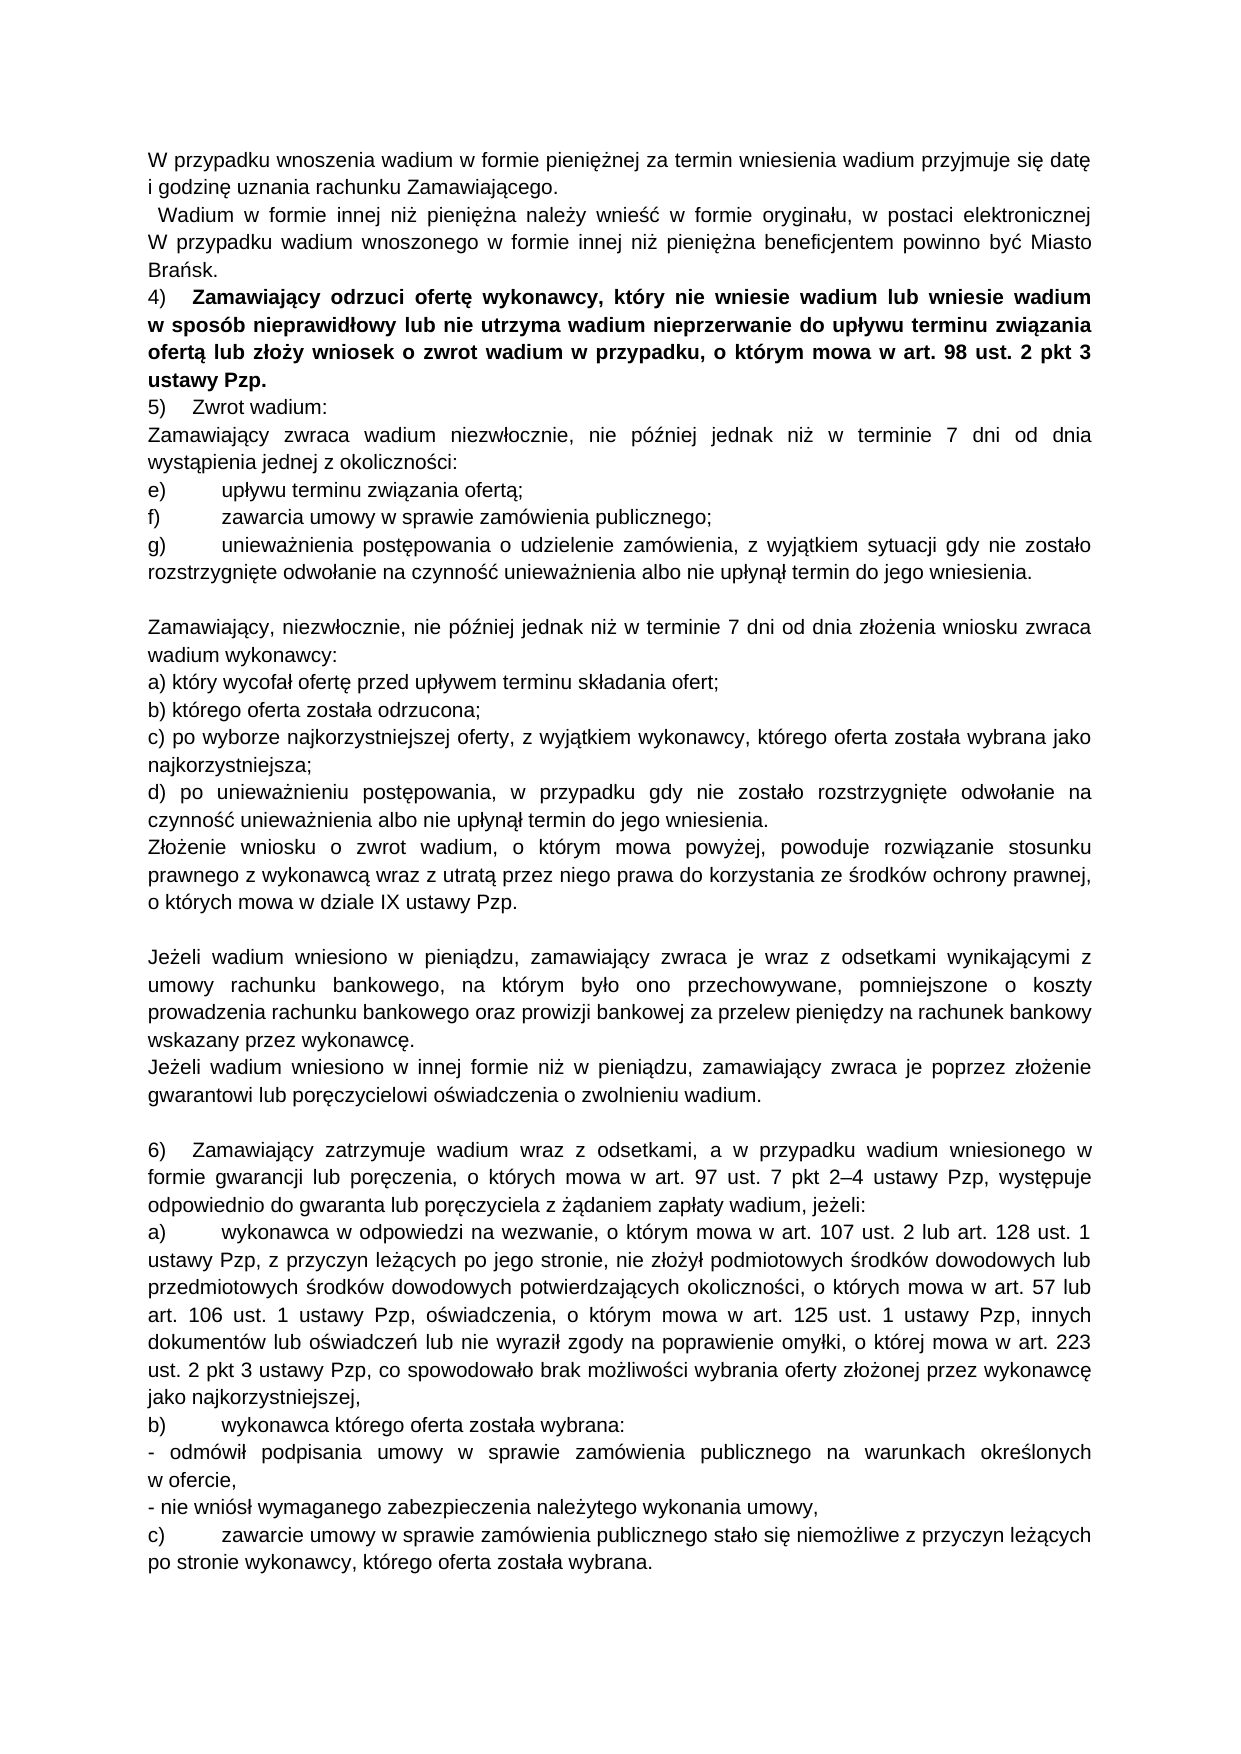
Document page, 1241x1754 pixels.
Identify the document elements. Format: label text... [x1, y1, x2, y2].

list Zwrot wadium: [148, 395, 1093, 419]
text d) po unieważnieniu postępowania, w przypadku gdy nie zostało rozstrzygnięte odwołanie na czynność unieważnienia albo nie upłynął termin do jego wniesienia. [148, 780, 1093, 832]
text Wadium w formie innej niż pieniężna należy wnieść w formie oryginału, w postaci elektronicznej W przypadku wadium wnoszonego w formie innej niż pieniężna beneficjentem powinno być Miasto Brańsk. [148, 203, 1093, 282]
list upływu terminu związania ofertą; [148, 478, 1093, 502]
list zawarcia umowy w sprawie zamówienia publicznego; [148, 505, 1093, 529]
text Zamawiający zwraca wadium niezwłocznie, nie później jednak niż w terminie 7 dni od dnia wystąpienia jednej z okoliczności: [148, 423, 1093, 474]
list wykonawca w odpowiedzi na wezwanie, o którym mowa w art. 107 ust. 2 lub art. 128 ust. 1 ustawy Pzp, z przyczyn leżących po jego stronie, nie złożył podmiotowych środków dowodowych lub przedmiotowych środków dowodowych potwierdzających okoliczności, o których mowa w art. 57 lub art. 106 ust. 1 ustawy Pzp, oświadczenia, o którym mowa w art. 125 ust. 1 ustawy Pzp, innych dokumentów lub oświadczeń lub nie wyraził zgody na poprawienie omyłki, o której mowa w art. 223 ust. 2 pkt 3 ustawy Pzp, co spowodowało brak możliwości wybrania oferty złożonej przez wykonawcę jako najkorzystniejszej, [148, 1220, 1093, 1409]
text Zamawiający, niezwłocznie, nie później jednak niż w terminie 7 dni od dnia złożenia wniosku zwraca wadium wykonawcy: [148, 615, 1093, 667]
text a) który wycofał ofertę przed upływem terminu składania ofert; [148, 670, 1093, 694]
text Jeżeli wadium wniesiono w pieniądzu, zamawiający zwraca je wraz z odsetkami wynikającymi z umowy rachunku bankowego, na którym było ono przechowywane, pomniejszone o koszty prowadzenia rachunku bankowego oraz prowizji bankowej za przelew pieniędzy na rachunek bankowy wskazany przez wykonawcę. [148, 945, 1093, 1052]
list Zamawiający zatrzymuje wadium wraz z odsetkami, a w przypadku wadium wniesionego w formie gwarancji lub poręczenia, o których mowa w art. 97 ust. 7 pkt 2–4 ustawy Pzp, występuje odpowiednio do gwaranta lub poręczyciela z żądaniem zapłaty wadium, jeżeli: [148, 1138, 1093, 1217]
text c) po wyborze najkorzystniejszej oferty, z wyjątkiem wykonawcy, którego oferta została wybrana jako najkorzystniejsza; [148, 725, 1093, 777]
text Jeżeli wadium wniesiono w innej formie niż w pieniądzu, zamawiający zwraca je poprzez złożenie gwarantowi lub poręczycielowi oświadczenia o zwolnieniu wadium. [148, 1055, 1093, 1107]
list unieważnienia postępowania o udzielenie zamówienia, z wyjątkiem sytuacji gdy nie zostało rozstrzygnięte odwołanie na czynność unieważnienia albo nie upłynął termin do jego wniesienia. [148, 533, 1093, 584]
text - odmówił podpisania umowy w sprawie zamówienia publicznego na warunkach określonych w ofercie, [148, 1440, 1093, 1492]
text b) którego oferta została odrzucona; [148, 698, 1093, 722]
text Złożenie wniosku o zwrot wadium, o którym mowa powyżej, powoduje rozwiązanie stosunku prawnego z wykonawcą wraz z utratą przez niego prawa do korzystania ze środków ochrony prawnej, o których mowa w dziale IX ustawy Pzp. [148, 835, 1093, 914]
list wykonawca którego oferta została wybrana: [148, 1413, 1093, 1437]
list Zamawiający odrzuci ofertę wykonawcy, który nie wniesie wadium lub wniesie wadium w sposób nieprawidłowy lub nie utrzyma wadium nieprzerwanie do upływu terminu związania ofertą lub złoży wniosek o zwrot wadium w przypadku, o którym mowa w art. 98 ust. 2 pkt 3 ustawy Pzp. [148, 285, 1093, 392]
text W przypadku wnoszenia wadium w formie pieniężnej za termin wniesienia wadium przyjmuje się datę i godzinę uznania rachunku Zamawiającego. [148, 148, 1093, 199]
list zawarcie umowy w sprawie zamówienia publicznego stało się niemożliwe z przyczyn leżących po stronie wykonawcy, którego oferta została wybrana. [148, 1523, 1093, 1574]
text - nie wniósł wymaganego zabezpieczenia należytego wykonania umowy, [148, 1495, 1093, 1519]
